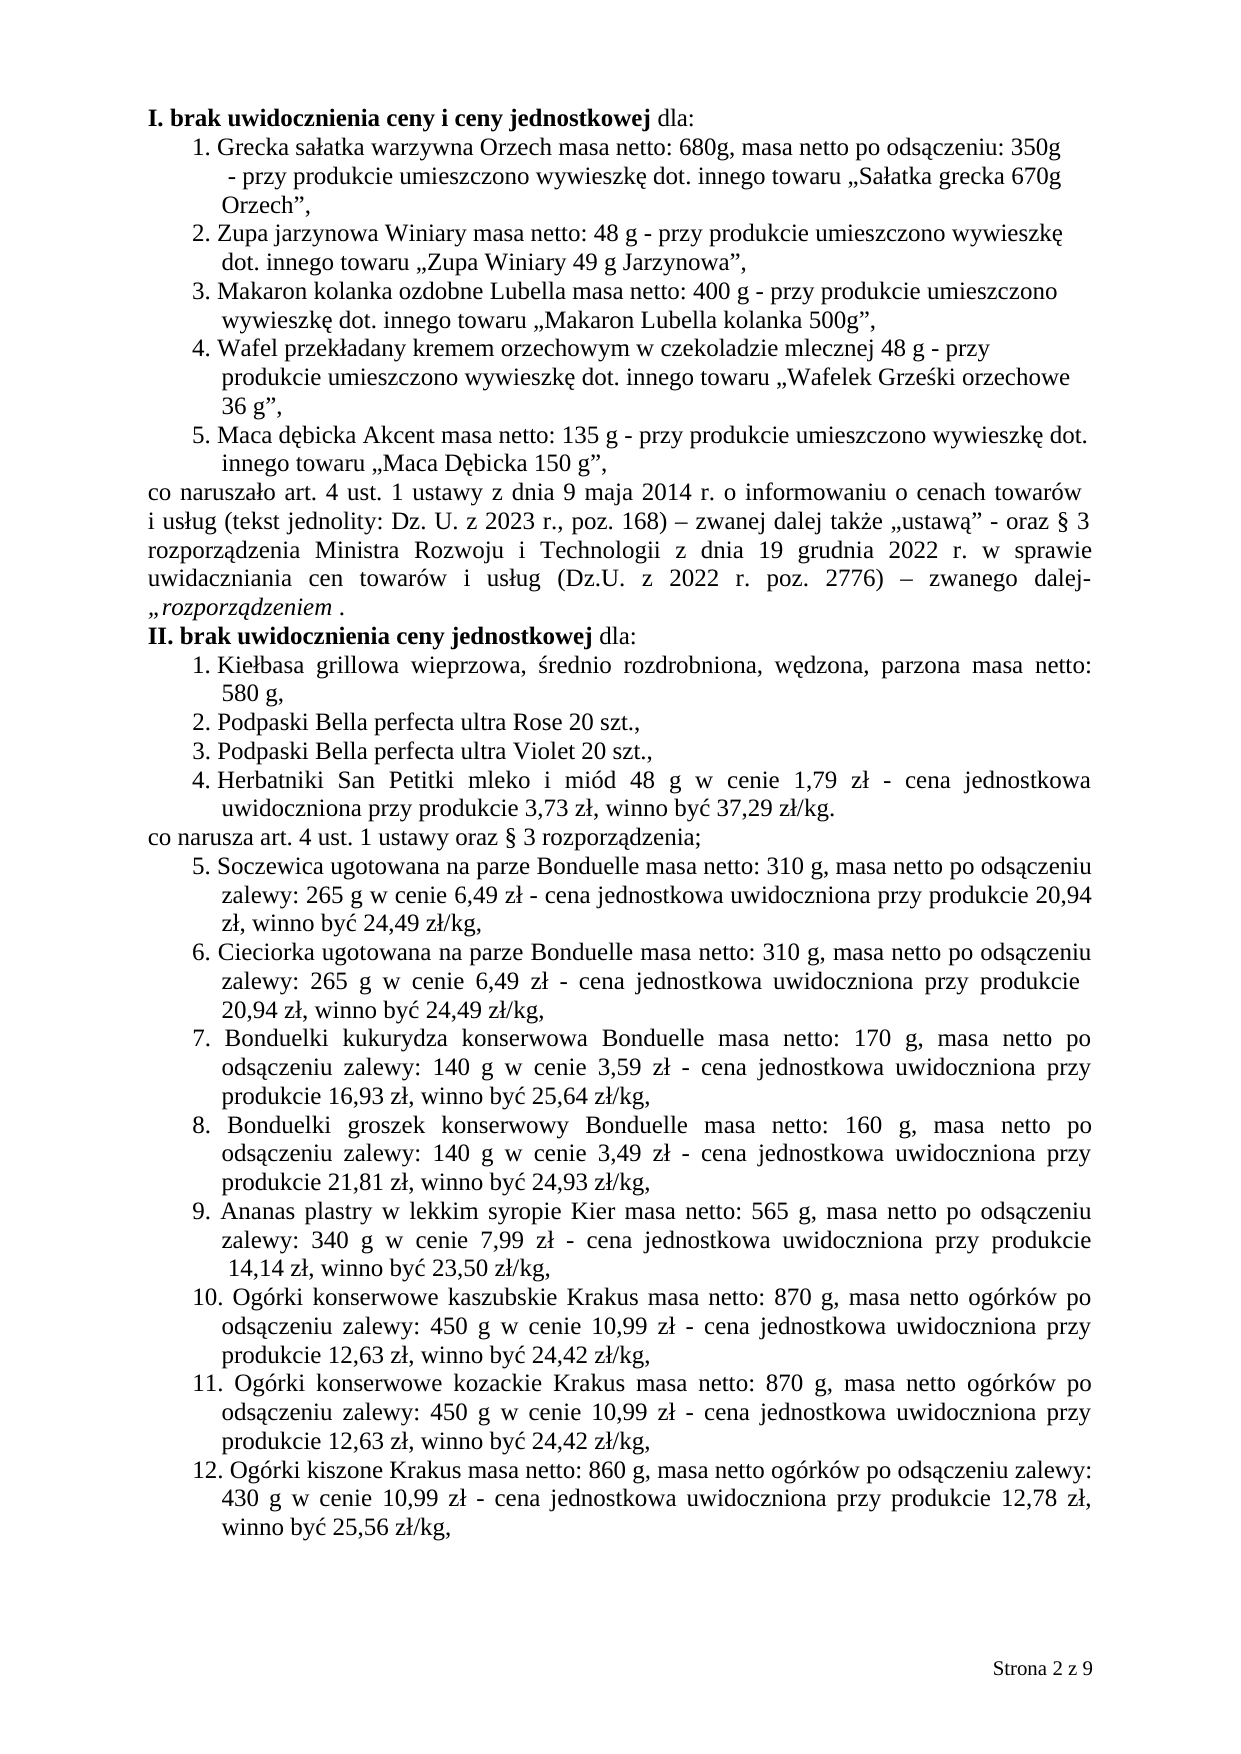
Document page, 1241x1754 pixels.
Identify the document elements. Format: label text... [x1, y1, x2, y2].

text co naruszało art. 4 ust. 1 ustawy z dnia 9 maja 2014 r. o informowaniu o cenach towarów i usług (tekst jednolity: Dz. U. z 2023 r., poz. 168) – zwanej dalej także „ustawą” - oraz § 3 rozporządzenia Ministra Rozwoju i Technologii z dnia 19 grudnia 2022 r. w sprawie uwidaczniania cen towarów i usług (Dz.U. z 2022 r. poz. 2776) – zwanego dalej-„rozporządzeniem . [148, 477, 1093, 621]
text 8. Bonduelki groszek konserwowy Bonduelle masa netto: 160 g, masa netto po odsączeniu zalewy: 140 g w cenie 3,49 zł - cena jednostkowa uwidoczniona przy produkcie 21,81 zł, winno być 24,93 zł/kg, [192, 1110, 1093, 1196]
list Podpaski Bella perfecta ultra Rose 20 szt., [192, 707, 1093, 736]
text co narusza art. 4 ust. 1 ustawy oraz § 3 rozporządzenia; [148, 822, 1093, 851]
list Makaron kolanka ozdobne Lubella masa netto: 400 g - przy produkcie umieszczono wywieszkę dot. innego towaru „Makaron Lubella kolanka 500g”, [192, 276, 1093, 333]
list Herbatniki San Petitki mleko i miód 48 g w cenie 1,79 zł - cena jednostkowa uwidoczniona przy produkcie 3,73 zł, winno być 37,29 zł/kg. [192, 765, 1093, 822]
text 7. Bonduelki kukurydza konserwowa Bonduelle masa netto: 170 g, masa netto po odsączeniu zalewy: 140 g w cenie 3,59 zł - cena jednostkowa uwidoczniona przy produkcie 16,93 zł, winno być 25,64 zł/kg, [192, 1023, 1093, 1110]
list Maca dębicka Akcent masa netto: 135 g - przy produkcie umieszczono wywieszkę dot. innego towaru „Maca Dębicka 150 g”, [192, 420, 1093, 477]
list brak uwidocznienia ceny jednostkowej dla: [148, 621, 1093, 650]
text 5. Soczewica ugotowana na parze Bonduelle masa netto: 310 g, masa netto po odsączeniu zalewy: 265 g w cenie 6,49 zł - cena jednostkowa uwidoczniona przy produkcie 20,94 zł, winno być 24,49 zł/kg, [192, 851, 1093, 937]
text 9. Ananas plastry w lekkim syropie Kier masa netto: 565 g, masa netto po odsączeniu zalewy: 340 g w cenie 7,99 zł - cena jednostkowa uwidoczniona przy produkcie 14,14 zł, winno być 23,50 zł/kg, [192, 1196, 1093, 1282]
list Grecka sałatka warzywna Orzech masa netto: 680g, masa netto po odsączeniu: 350g - przy produkcie umieszczono wywieszkę dot. innego towaru „Sałatka grecka 670g Orzech”, [192, 132, 1093, 218]
text 6. Cieciorka ugotowana na parze Bonduelle masa netto: 310 g, masa netto po odsączeniu zalewy: 265 g w cenie 6,49 zł - cena jednostkowa uwidoczniona przy produkcie 20,94 zł, winno być 24,49 zł/kg, [192, 937, 1093, 1023]
list Kiełbasa grillowa wieprzowa, średnio rozdrobniona, wędzona, parzona masa netto: 580 g, [192, 650, 1093, 707]
list Wafel przekładany kremem orzechowym w czekoladzie mlecznej 48 g - przy produkcie umieszczono wywieszkę dot. innego towaru „Wafelek Grześki orzechowe 36 g”, [192, 333, 1093, 420]
text 10. Ogórki konserwowe kaszubskie Krakus masa netto: 870 g, masa netto ogórków po odsączeniu zalewy: 450 g w cenie 10,99 zł - cena jednostkowa uwidoczniona przy produkcie 12,63 zł, winno być 24,42 zł/kg, [192, 1282, 1093, 1368]
list Podpaski Bella perfecta ultra Violet 20 szt., [192, 736, 1093, 765]
list brak uwidocznienia ceny i ceny jednostkowej dla: [148, 103, 1093, 132]
text 11. Ogórki konserwowe kozackie Krakus masa netto: 870 g, masa netto ogórków po odsączeniu zalewy: 450 g w cenie 10,99 zł - cena jednostkowa uwidoczniona przy produkcie 12,63 zł, winno być 24,42 zł/kg, [192, 1368, 1093, 1455]
text 12. Ogórki kiszone Krakus masa netto: 860 g, masa netto ogórków po odsączeniu zalewy: 430 g w cenie 10,99 zł - cena jednostkowa uwidoczniona przy produkcie 12,78 zł, winno być 25,56 zł/kg, [192, 1455, 1093, 1541]
list Zupa jarzynowa Winiary masa netto: 48 g - przy produkcie umieszczono wywieszkę dot. innego towaru „Zupa Winiary 49 g Jarzynowa”, [192, 218, 1093, 276]
